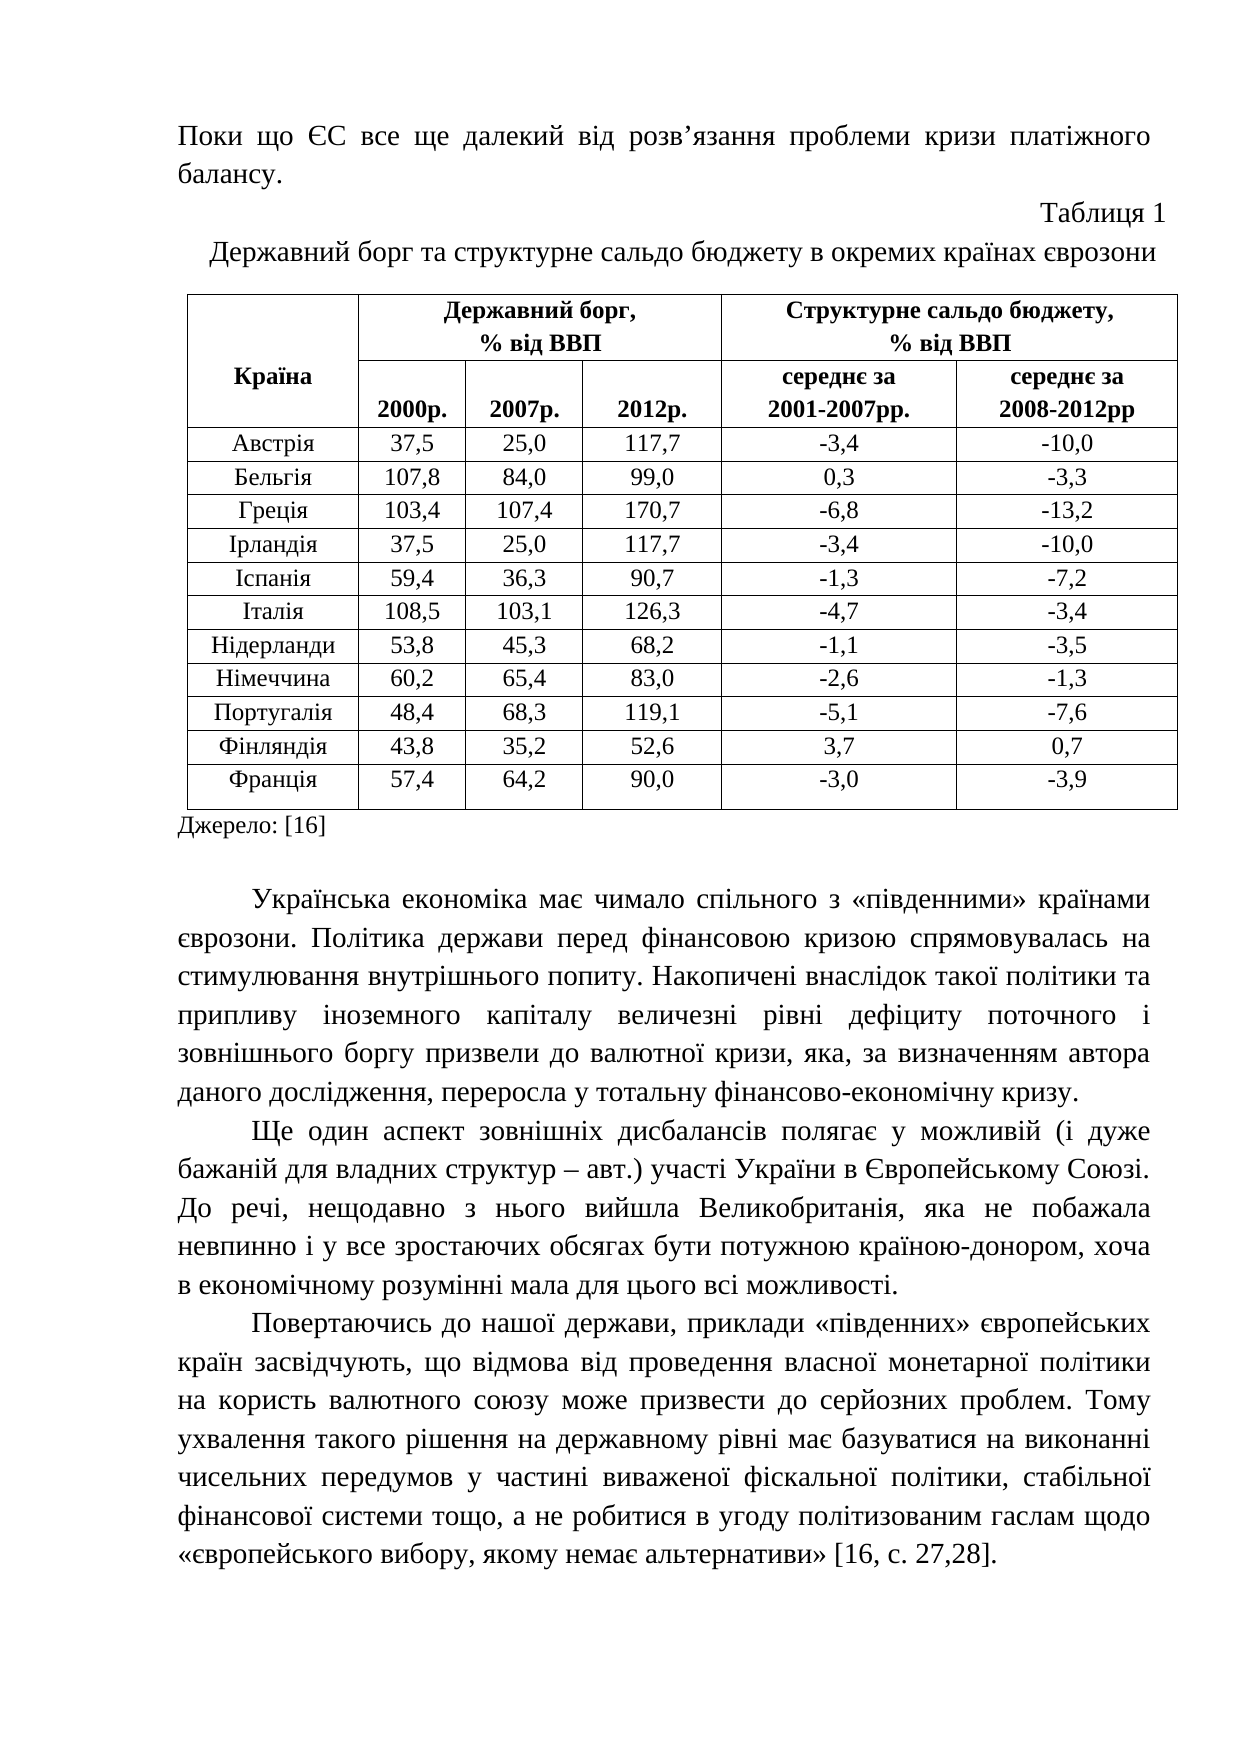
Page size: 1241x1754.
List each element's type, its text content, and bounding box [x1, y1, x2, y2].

table_cell Державний борг, % від ВВП [359, 295, 721, 360]
table_cell 48,4 [359, 697, 465, 730]
table_cell середнє за 2001-2007рр. [722, 361, 956, 427]
table_cell -5,1 [722, 697, 956, 730]
table_cell 90,7 [583, 563, 721, 595]
table_cell -3,9 [957, 765, 1177, 809]
table_cell -13,2 [957, 495, 1177, 528]
table_cell 0,3 [722, 462, 956, 494]
table_cell 0,7 [957, 731, 1177, 763]
table_cell -6,8 [722, 495, 956, 528]
table_cell 119,1 [583, 697, 721, 730]
table_cell 65,4 [466, 664, 582, 696]
text Джерело: [16] [177, 810, 1152, 838]
table_cell Іспанія [188, 563, 358, 595]
table_cell Нідерланди [188, 630, 358, 662]
table_cell 107,4 [466, 495, 582, 528]
table_cell -3,0 [722, 765, 956, 809]
table_cell 3,7 [722, 731, 956, 763]
table_cell Структурне сальдо бюджету, % від ВВП [722, 295, 1177, 360]
table_cell 57,4 [359, 765, 465, 809]
table_cell 83,0 [583, 664, 721, 696]
table_cell 53,8 [359, 630, 465, 662]
table_cell 64,2 [466, 765, 582, 809]
table_cell -1,1 [722, 630, 956, 662]
table_cell 68,3 [466, 697, 582, 730]
table_cell -3,4 [957, 596, 1177, 629]
table_cell 90,0 [583, 765, 721, 809]
table_cell 25,0 [466, 428, 582, 461]
table_cell Країна [188, 295, 358, 427]
table_cell -3,4 [722, 428, 956, 461]
table_cell -3,3 [957, 462, 1177, 494]
table_cell 60,2 [359, 664, 465, 696]
table_cell 99,0 [583, 462, 721, 494]
table_cell середнє за 2008-2012рр [957, 361, 1177, 427]
table_cell Фінляндія [188, 731, 358, 763]
table_cell Італія [188, 596, 358, 629]
table_cell Франція [188, 765, 358, 809]
text Повертаючись до нашої держави, приклади «південних» європейських країн засвідчують, що відмова від проведення власної монетарної політики на користь валютного союзу може призвести до серйозних проблем. Тому ухвалення такого рішення на державному рівні має базуватися на виконанні чисельних передумов у частині виваженої фіскальної політики, стабільної фінансової системи тощо, а не робитися в угоду політизованим гаслам щодо «європейського вибору, якому немає альтернативи» [16, с. 27,28]. [177, 1305, 1152, 1570]
table_cell 117,7 [583, 428, 721, 461]
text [177, 118, 1152, 190]
table_cell 103,4 [359, 495, 465, 528]
table_cell 170,7 [583, 495, 721, 528]
table_cell Бельгія [188, 462, 358, 494]
table_cell 107,8 [359, 462, 465, 494]
table_cell 117,7 [583, 529, 721, 562]
table_cell 52,6 [583, 731, 721, 763]
table_cell -3,5 [957, 630, 1177, 662]
table_cell 2007р. [466, 361, 582, 427]
table_cell 37,5 [359, 529, 465, 562]
table_cell 68,2 [583, 630, 721, 662]
text Ще один аспект зовнішніх дисбалансів полягає у можливій (і дуже бажаній для владних структур – авт.) участі України в Європейському Союзі. До речі, нещодавно з нього вийшла Великобританія, яка не побажала невпинно і у все зростаючих обсягах бути потужною країною-донором, хоча в економічному розумінні мала для цього всі можливості. [177, 1113, 1152, 1300]
table_cell Австрія [188, 428, 358, 461]
table_header Таблиця 1 Державний борг та структурне сальдо бюджету в окремих країнах єврозони [188, 195, 1178, 294]
table_cell 103,1 [466, 596, 582, 629]
table_cell -7,2 [957, 563, 1177, 595]
table_cell 2012р. [583, 361, 721, 427]
table_cell 25,0 [466, 529, 582, 562]
table_cell -4,7 [722, 596, 956, 629]
table_cell -3,4 [722, 529, 956, 562]
table_cell 45,3 [466, 630, 582, 662]
table_cell -2,6 [722, 664, 956, 696]
table_cell -10,0 [957, 529, 1177, 562]
table_cell Греція [188, 495, 358, 528]
table_cell 59,4 [359, 563, 465, 595]
table_cell Португалія [188, 697, 358, 730]
table_cell 108,5 [359, 596, 465, 629]
text Українська економіка має чимало спільного з «південними» країнами єврозони. Політика держави перед фінансовою кризою спрямовувалась на стимулювання внутрішнього попиту. Накопичені внаслідок такої політики та припливу іноземного капіталу величезні рівні дефіциту поточного і зовнішнього боргу призвели до валютної кризи, яка, за визначенням автора даного дослідження, переросла у тотальну фінансово-економічну кризу. [177, 881, 1152, 1108]
table_cell -7,6 [957, 697, 1177, 730]
table_cell 35,2 [466, 731, 582, 763]
table_cell Німеччина [188, 664, 358, 696]
table_cell -1,3 [722, 563, 956, 595]
table_cell 126,3 [583, 596, 721, 629]
table_cell -10,0 [957, 428, 1177, 461]
table_cell 36,3 [466, 563, 582, 595]
table_cell -1,3 [957, 664, 1177, 696]
table_cell 43,8 [359, 731, 465, 763]
table_cell 2000р. [359, 361, 465, 427]
table_cell Ірландія [188, 529, 358, 562]
table_cell 84,0 [466, 462, 582, 494]
table_cell 37,5 [359, 428, 465, 461]
